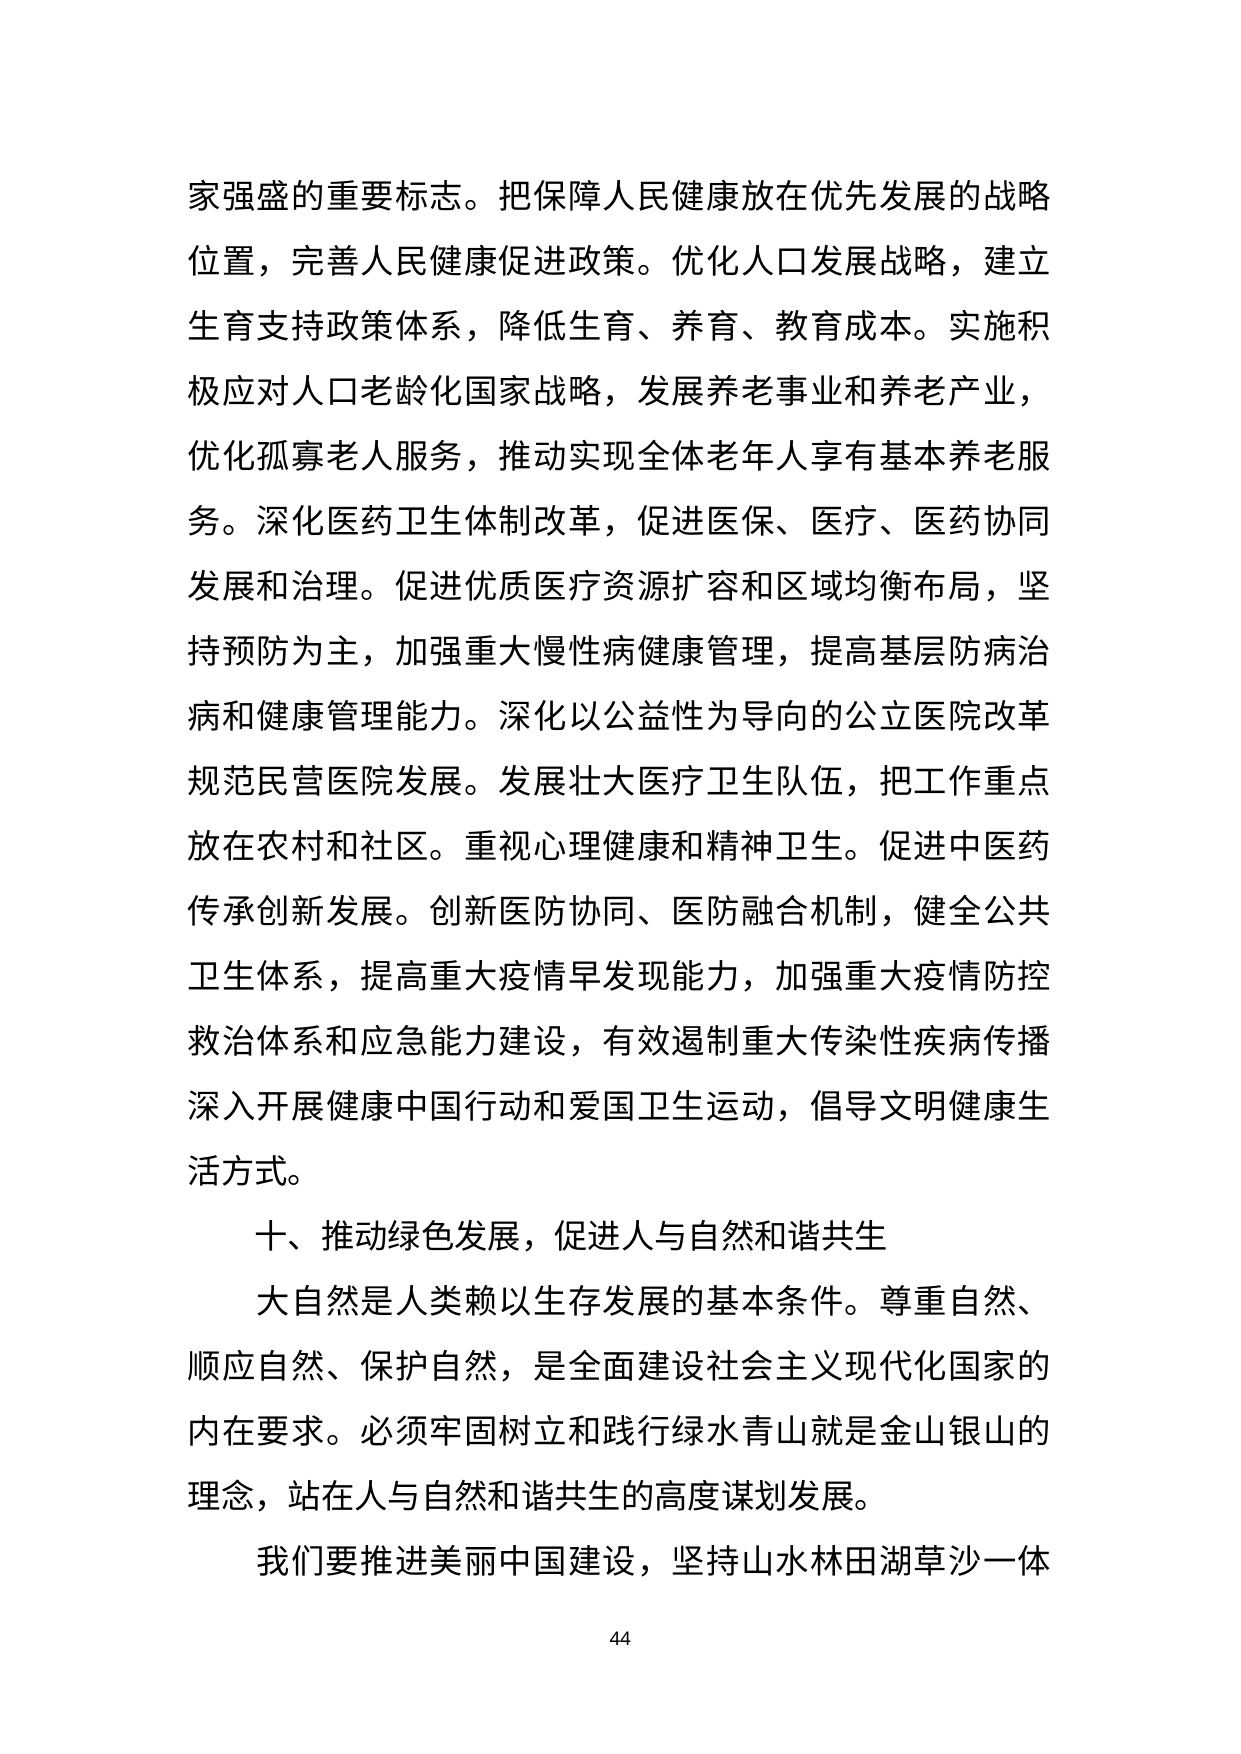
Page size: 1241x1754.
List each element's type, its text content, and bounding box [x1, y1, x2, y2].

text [187, 1527, 1053, 1592]
text 十、推动绿色发展，促进人与自然和谐共生 [187, 1202, 1053, 1267]
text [187, 162, 1053, 1202]
text 大自然是人类赖以生存发展的基本条件。尊重自然、顺应自然、保护自然，是全面建设社会主义现代化国家的内在要求。必须牢固树立和践行绿水青山就是金山银山的理念，站在人与自然和谐共生的高度谋划发展。 [187, 1267, 1053, 1527]
